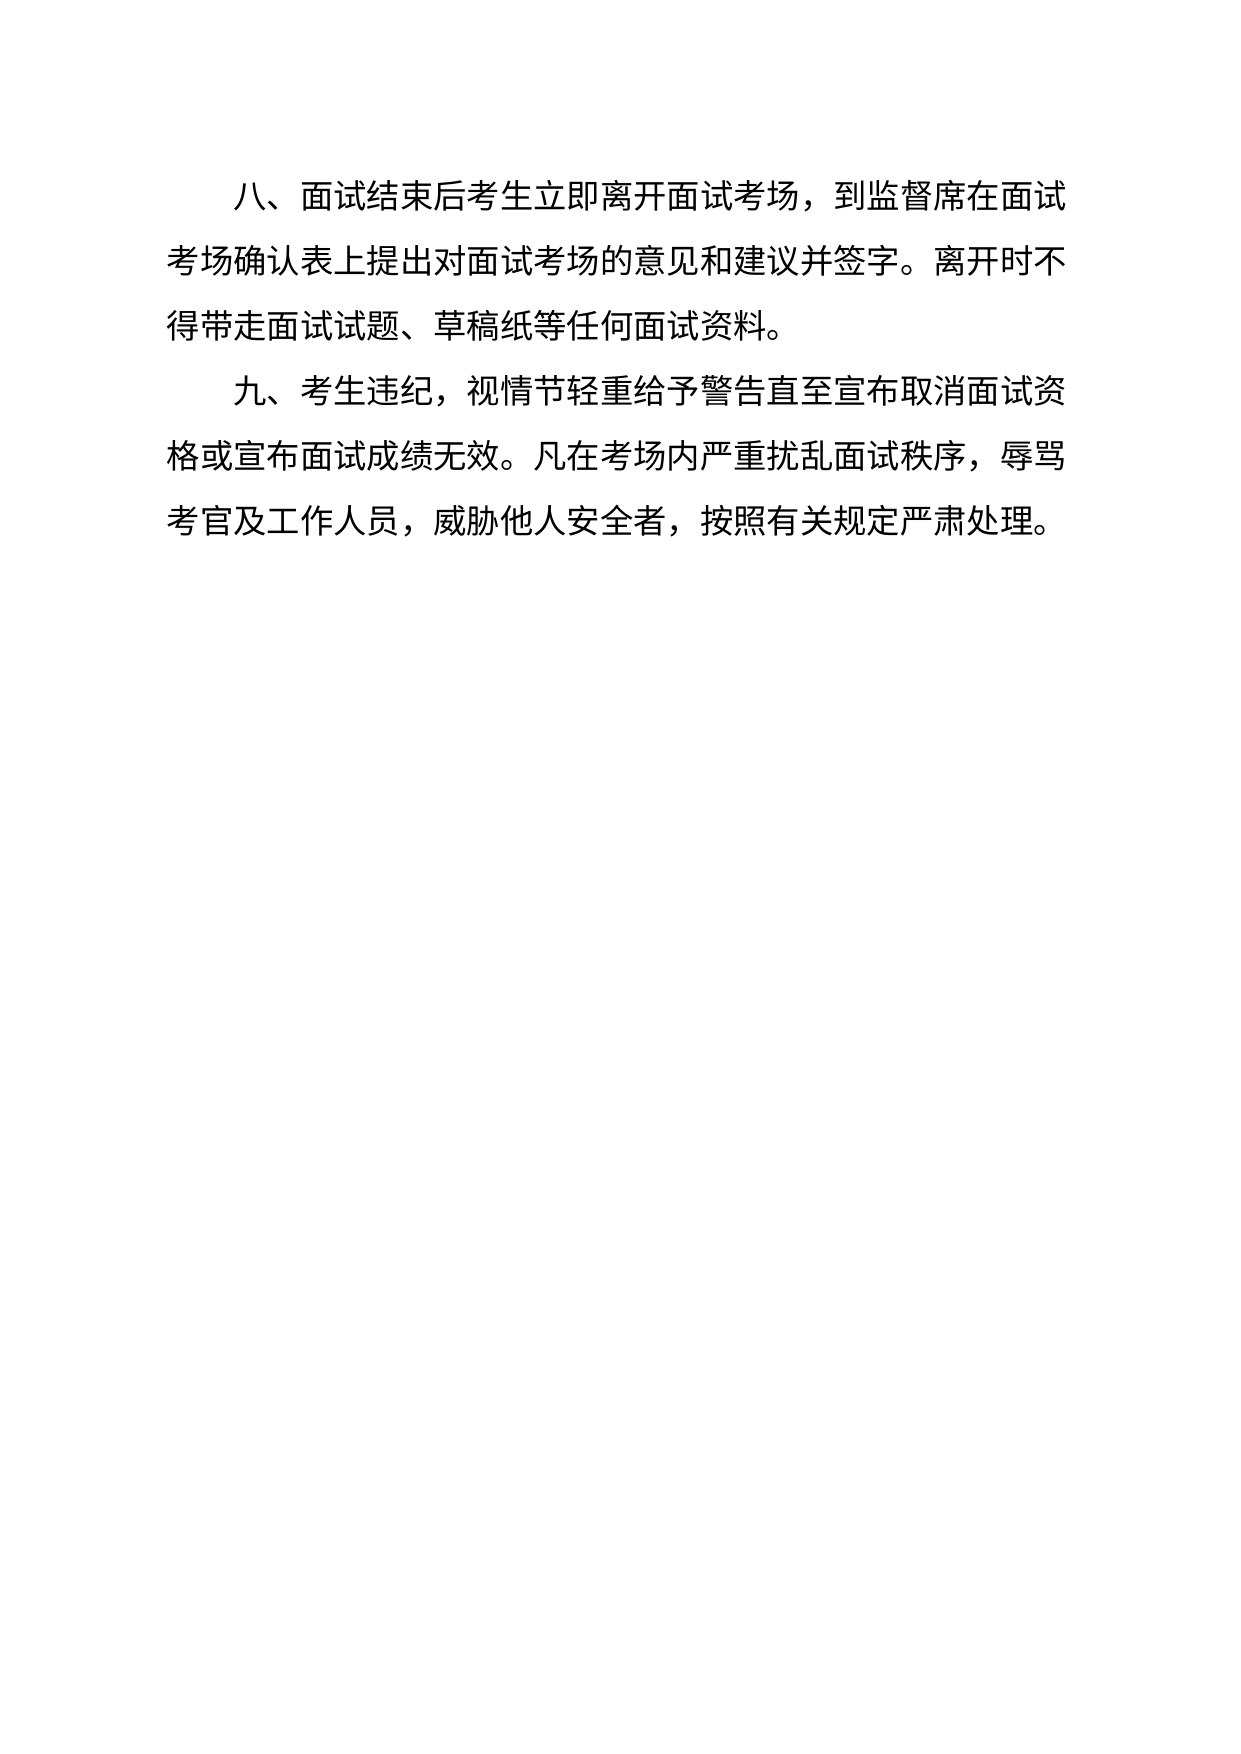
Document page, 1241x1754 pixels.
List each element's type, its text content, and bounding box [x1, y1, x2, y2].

text 九、考生违纪，视情节轻重给予警告直至宣布取消面试资格或宣布面试成绩无效。凡在考场内严重扰乱面试秩序，辱骂考官及工作人员，威胁他人安全者，按照有关规定严肃处理。 [167, 357, 1085, 552]
text 八、面试结束后考生立即离开面试考场，到监督席在面试考场确认表上提出对面试考场的意见和建议并签字。离开时不得带走面试试题、草稿纸等任何面试资料。 [167, 162, 1085, 357]
